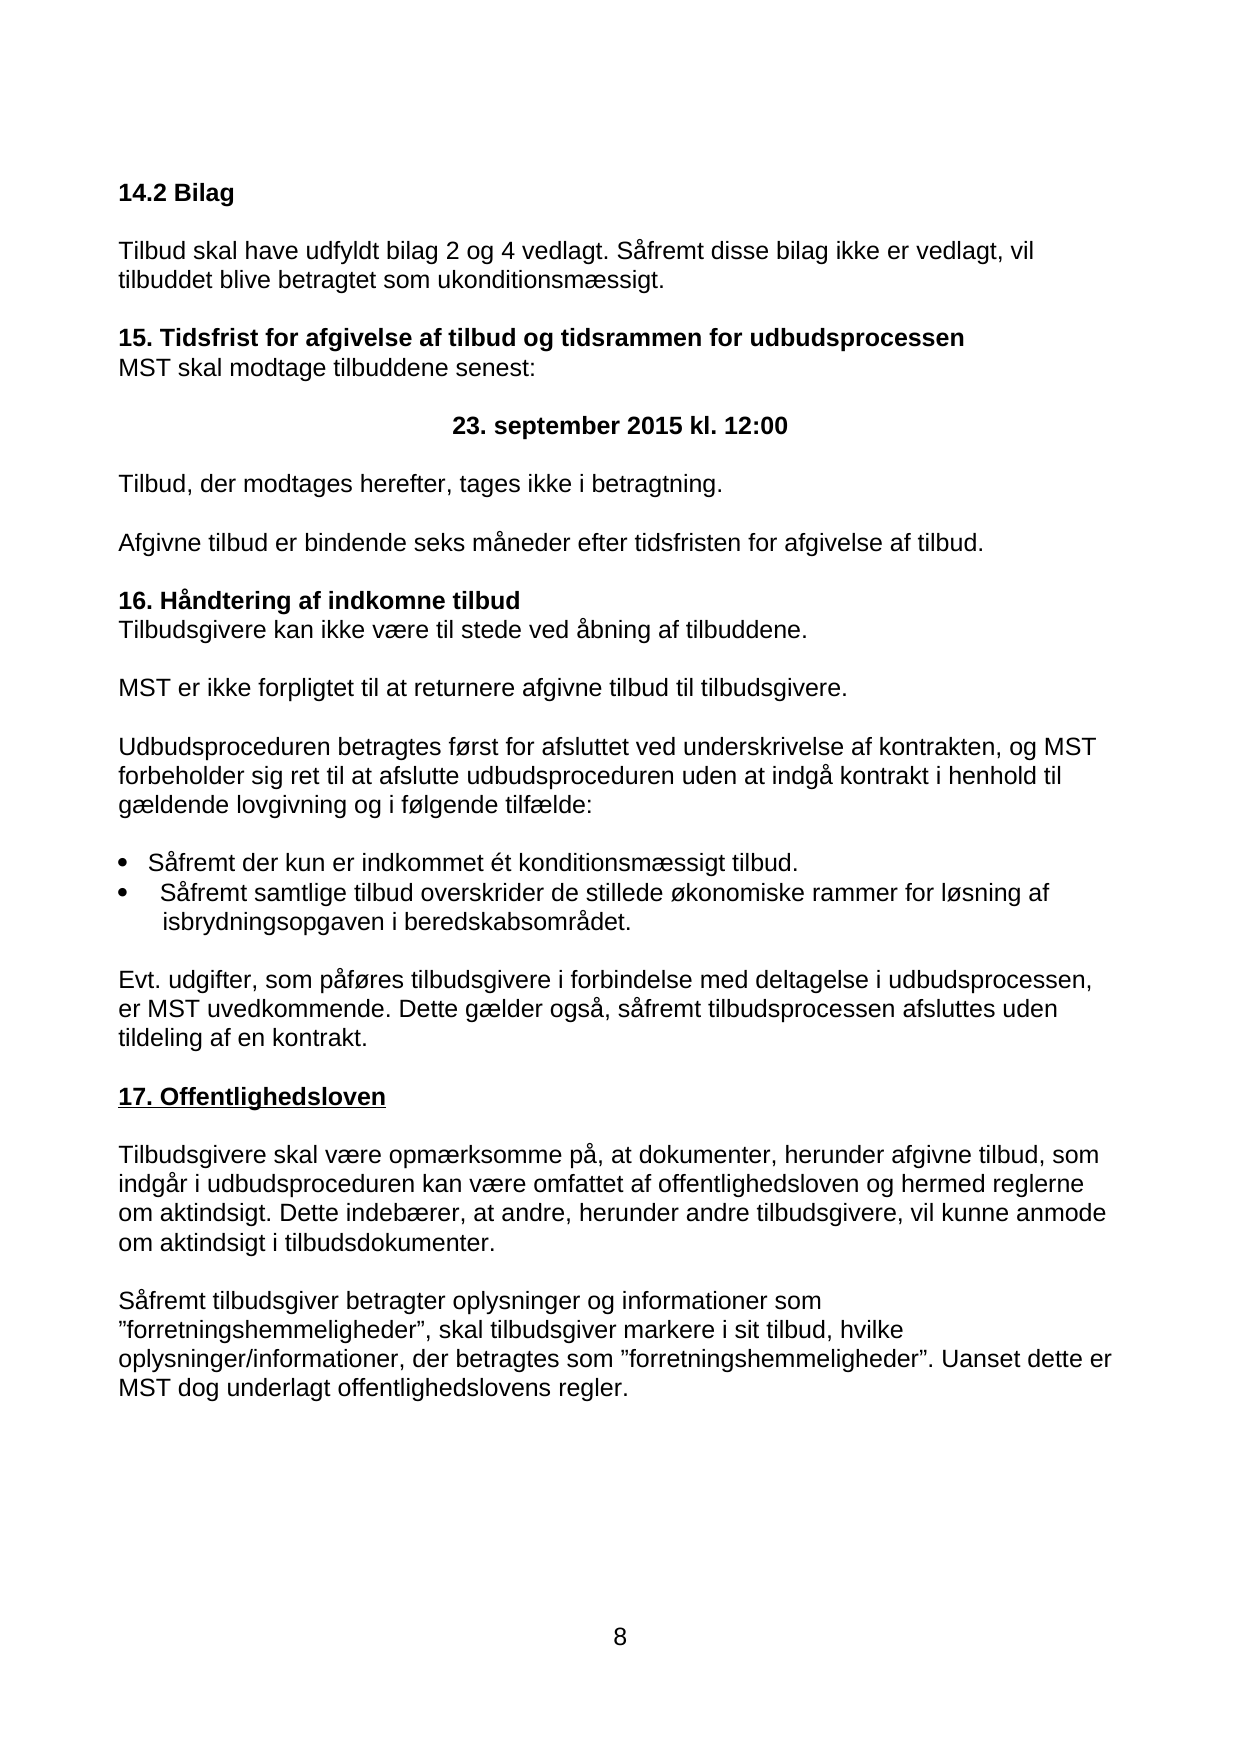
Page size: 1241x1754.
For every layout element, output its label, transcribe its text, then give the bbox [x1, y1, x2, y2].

text Tilbudsgivere kan ikke være til stede ved åbning af tilbuddene. [118, 615, 1122, 644]
text 17. Offentlighedsloven [118, 1081, 1122, 1111]
text 23. september 2015 kl. 12:00 [118, 411, 1122, 440]
text Tilbud skal have udfyldt bilag 2 og 4 vedlagt. Såfremt disse bilag ikke er vedlagt, vil tilbuddet blive betragtet som ukonditionsmæssigt. [118, 236, 1122, 294]
text MST skal modtage tilbuddene senest: [118, 352, 1122, 381]
text Evt. udgifter, som påføres tilbudsgivere i forbindelse med deltagelse i udbudsprocessen, er MST uvedkommende. Dette gælder også, såfremt tilbudsprocessen afsluttes uden tildeling af en kontrakt. [118, 965, 1122, 1052]
text 16. Håndtering af indkomne tilbud [118, 586, 1122, 615]
text Tilbudsgivere skal være opmærksomme på, at dokumenter, herunder afgivne tilbud, som indgår i udbudsproceduren kan være omfattet af offentlighedsloven og hermed reglerne om aktindsigt. Dette indebærer, at andre, herunder andre tilbudsgivere, vil kunne anmode om aktindsigt i tilbudsdokumenter. [118, 1140, 1122, 1256]
list Såfremt der kun er indkommet ét konditionsmæssigt tilbud. [118, 848, 1122, 877]
text MST er ikke forpligtet til at returnere afgivne tilbud til tilbudsgivere. [118, 673, 1122, 702]
list Såfremt samtlige tilbud overskrider de stillede økonomiske rammer for løsning af isbrydningsopgaven i beredskabsområdet. [118, 877, 1122, 936]
text Såfremt tilbudsgiver betragter oplysninger og informationer som ”forretningshemmeligheder”, skal tilbudsgiver markere i sit tilbud, hvilke oplysninger/informationer, der betragtes som ”forretningshemmeligheder”. Uanset dette er MST dog underlagt offentlighedslovens regler. [118, 1286, 1122, 1402]
text Tilbud, der modtages herefter, tages ikke i betragtning. [118, 469, 1122, 498]
text Udbudsproceduren betragtes først for afsluttet ved underskrivelse af kontrakten, og MST forbeholder sig ret til at afslutte udbudsproceduren uden at indgå kontrakt i henhold til gældende lovgivning og i følgende tilfælde: [118, 731, 1122, 819]
text 14.2 Bilag [118, 177, 1122, 206]
text 15. Tidsfrist for afgivelse af tilbud og tidsrammen for udbudsprocessen [118, 323, 1122, 352]
text Afgivne tilbud er bindende seks måneder efter tidsfristen for afgivelse af tilbud. [118, 527, 1122, 556]
